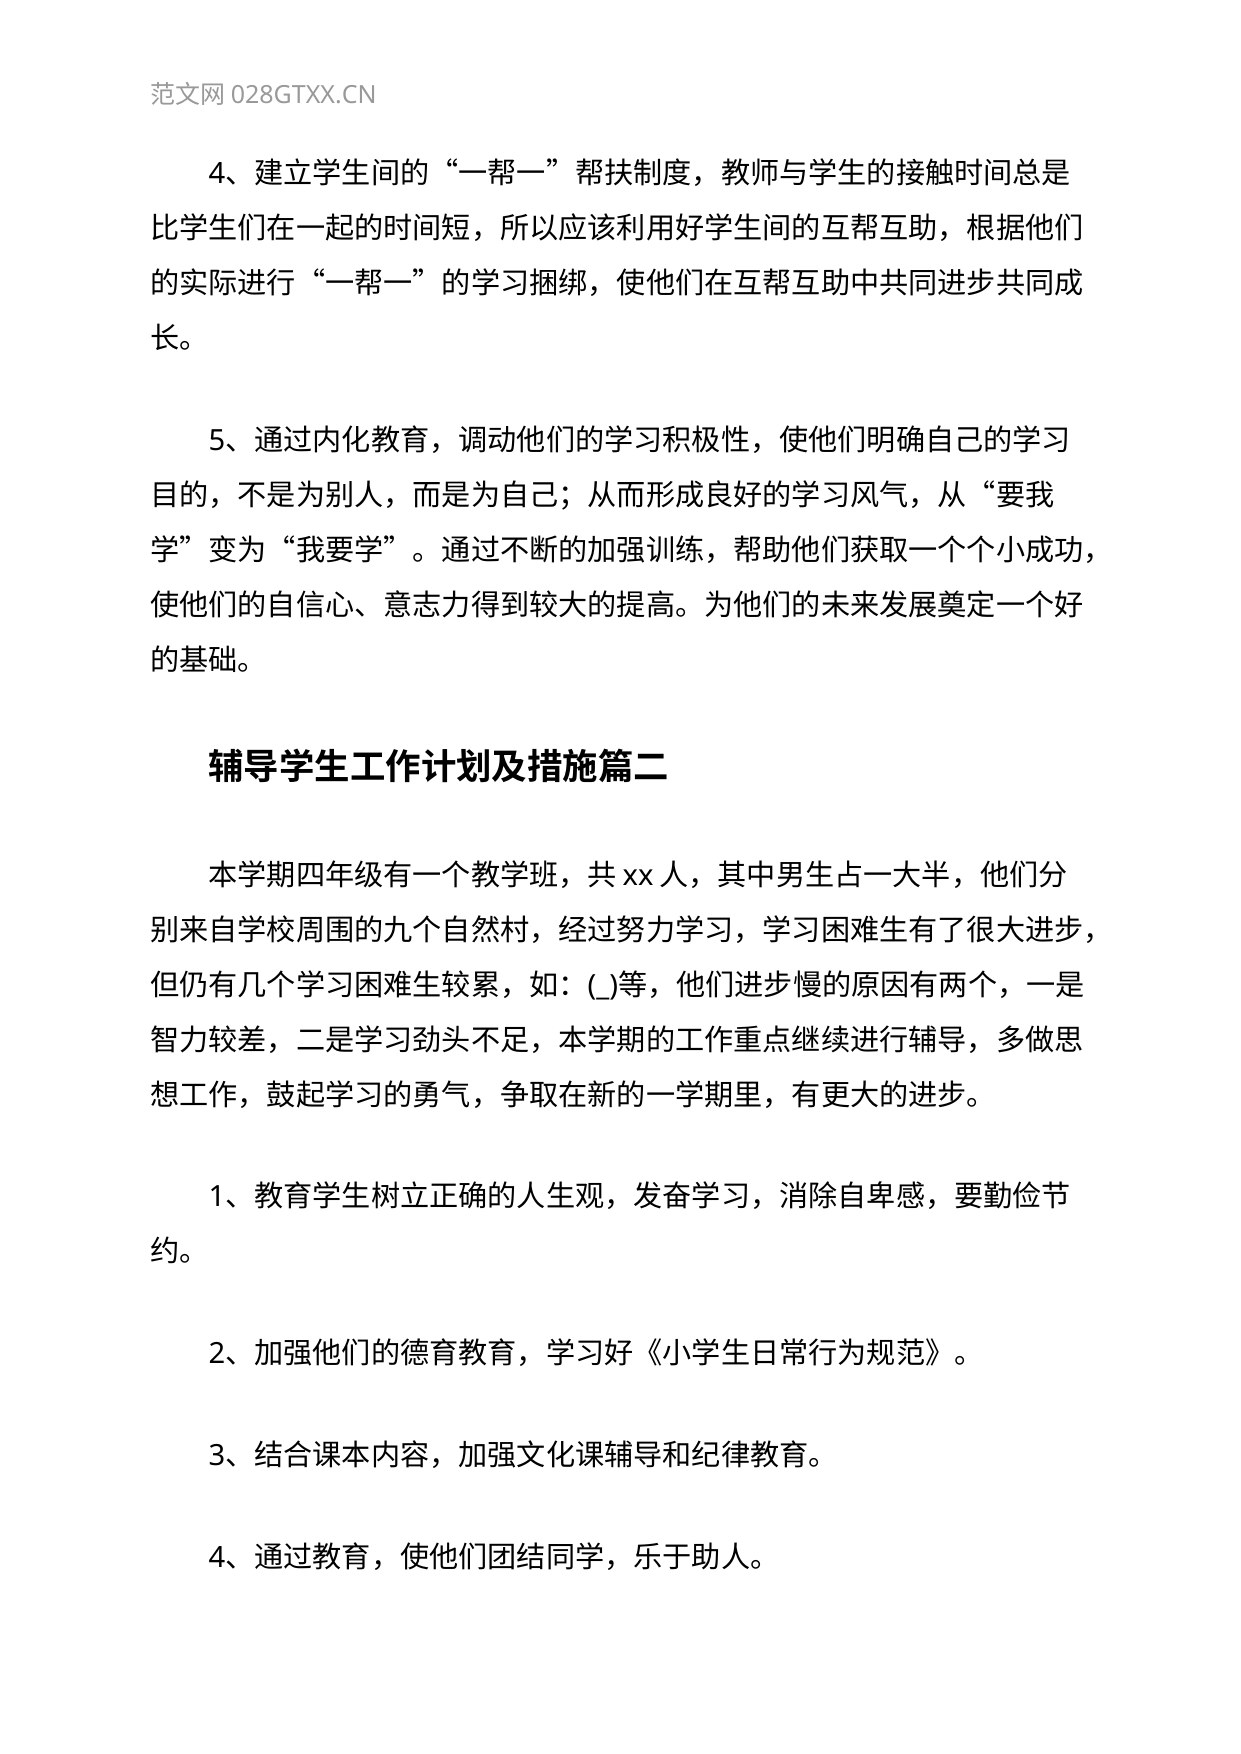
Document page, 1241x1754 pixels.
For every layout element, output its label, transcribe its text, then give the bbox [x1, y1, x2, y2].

text 本学期四年级有一个教学班，共xx人，其中男生占一大半，他们分别来自学校周围的九个自然村，经过努力学习，学习困难生有了很大进步，但仍有几个学习困难生较累，如：(_)等，他们进步慢的原因有两个，一是智力较差，二是学习劲头不足，本学期的工作重点继续进行辅导，多做思想工作，鼓起学习的勇气，争取在新的一学期里，有更大的进步。 [150, 851, 1090, 1113]
text 4、通过教育，使他们团结同学，乐于助人。 [150, 1534, 1090, 1576]
text 3、结合课本内容，加强文化课辅导和纪律教育。 [150, 1432, 1090, 1474]
text 辅导学生工作计划及措施篇二 [150, 738, 1090, 789]
text 5、通过内化教育，调动他们的学习积极性，使他们明确自己的学习目的，不是为别人，而是为自己；从而形成良好的学习风气，从“要我学”变为“我要学”。通过不断的加强训练，帮助他们获取一个个小成功，使他们的自信心、意志力得到较大的提高。为他们的未来发展奠定一个好的基础。 [150, 417, 1090, 678]
text 1、教育学生树立正确的人生观，发奋学习，消除自卑感，要勤俭节约。 [150, 1173, 1090, 1270]
text 2、加强他们的德育教育，学习好《小学生日常行为规范》。 [150, 1330, 1090, 1372]
text 4、建立学生间的“一帮一”帮扶制度，教师与学生的接触时间总是比学生们在一起的时间短，所以应该利用好学生间的互帮互助，根据他们的实际进行“一帮一”的学习捆绑，使他们在互帮互助中共同进步共同成长。 [150, 150, 1090, 357]
